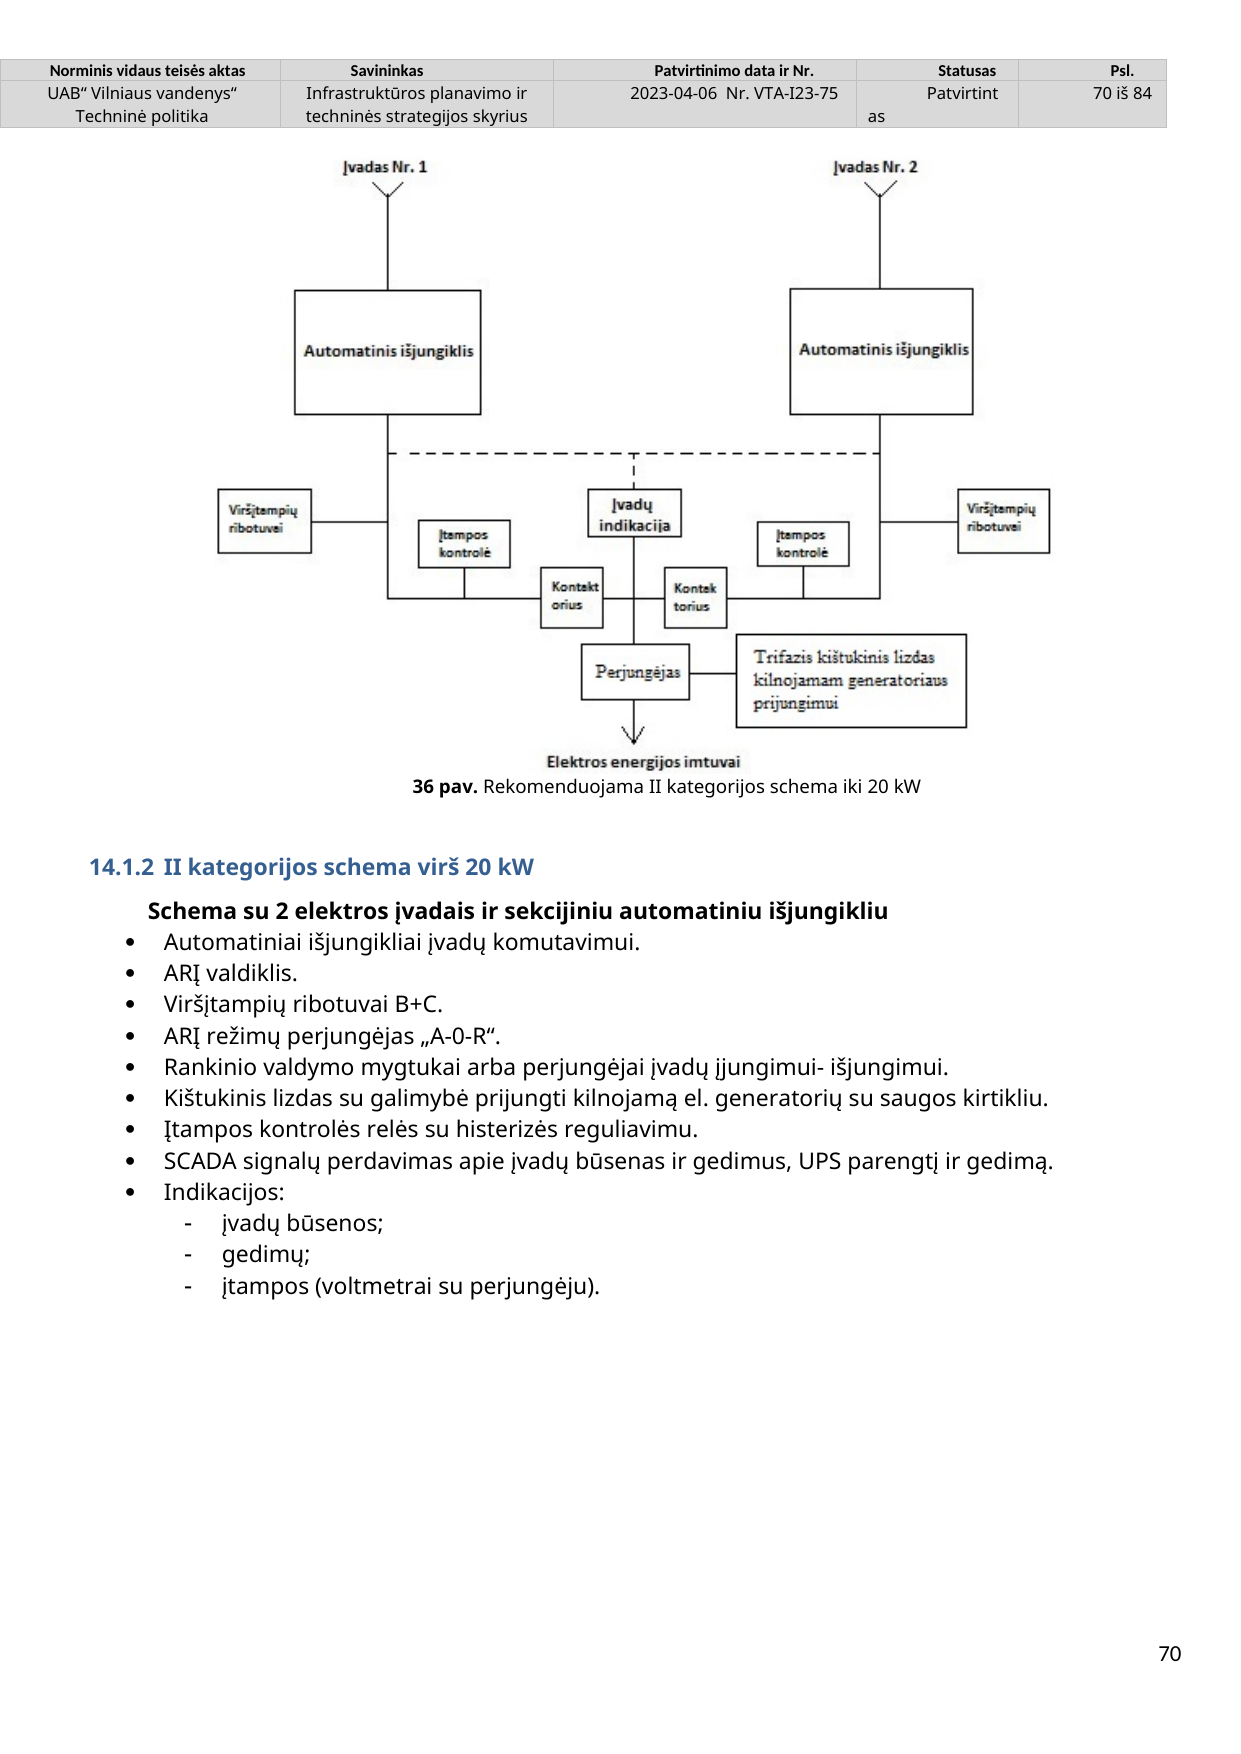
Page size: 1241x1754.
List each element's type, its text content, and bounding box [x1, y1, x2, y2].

list Viršįtampių ribotuvai B+C. [126, 988, 1181, 1020]
list ARĮ režimų perjungėjas „A-0-R“. [126, 1020, 1181, 1051]
list įvadų būsenos; [184, 1207, 1181, 1238]
list Indikacijos: [126, 1176, 1181, 1207]
text Schema su 2 elektros įvadais ir sekcijiniu automatiniu išjungikliu [89, 895, 1181, 926]
list ARĮ valdiklis. [126, 957, 1181, 988]
list Rankinio valdymo mygtukai arba perjungėjai įvadų įjungimui- išjungimui. [126, 1051, 1181, 1082]
list SCADA signalų perdavimas apie įvadų būsenas ir gedimus, UPS parengtį ir gedimą. [126, 1145, 1181, 1176]
list įtampos (voltmetrai su perjungėju). [184, 1270, 1181, 1301]
list gedimų; [184, 1238, 1181, 1270]
list Kištukinis lizdas su galimybė prijungti kilnojamą el. generatorių su saugos kirtikliu. [126, 1082, 1181, 1113]
list Įtampos kontrolės relės su histerizės reguliavimu. [126, 1113, 1181, 1145]
subtitle II kategorijos schema virš 20 kW [89, 851, 1181, 882]
list Automatiniai išjungikliai įvadų komutavimui. [126, 926, 1181, 957]
picture [214, 150, 1056, 774]
